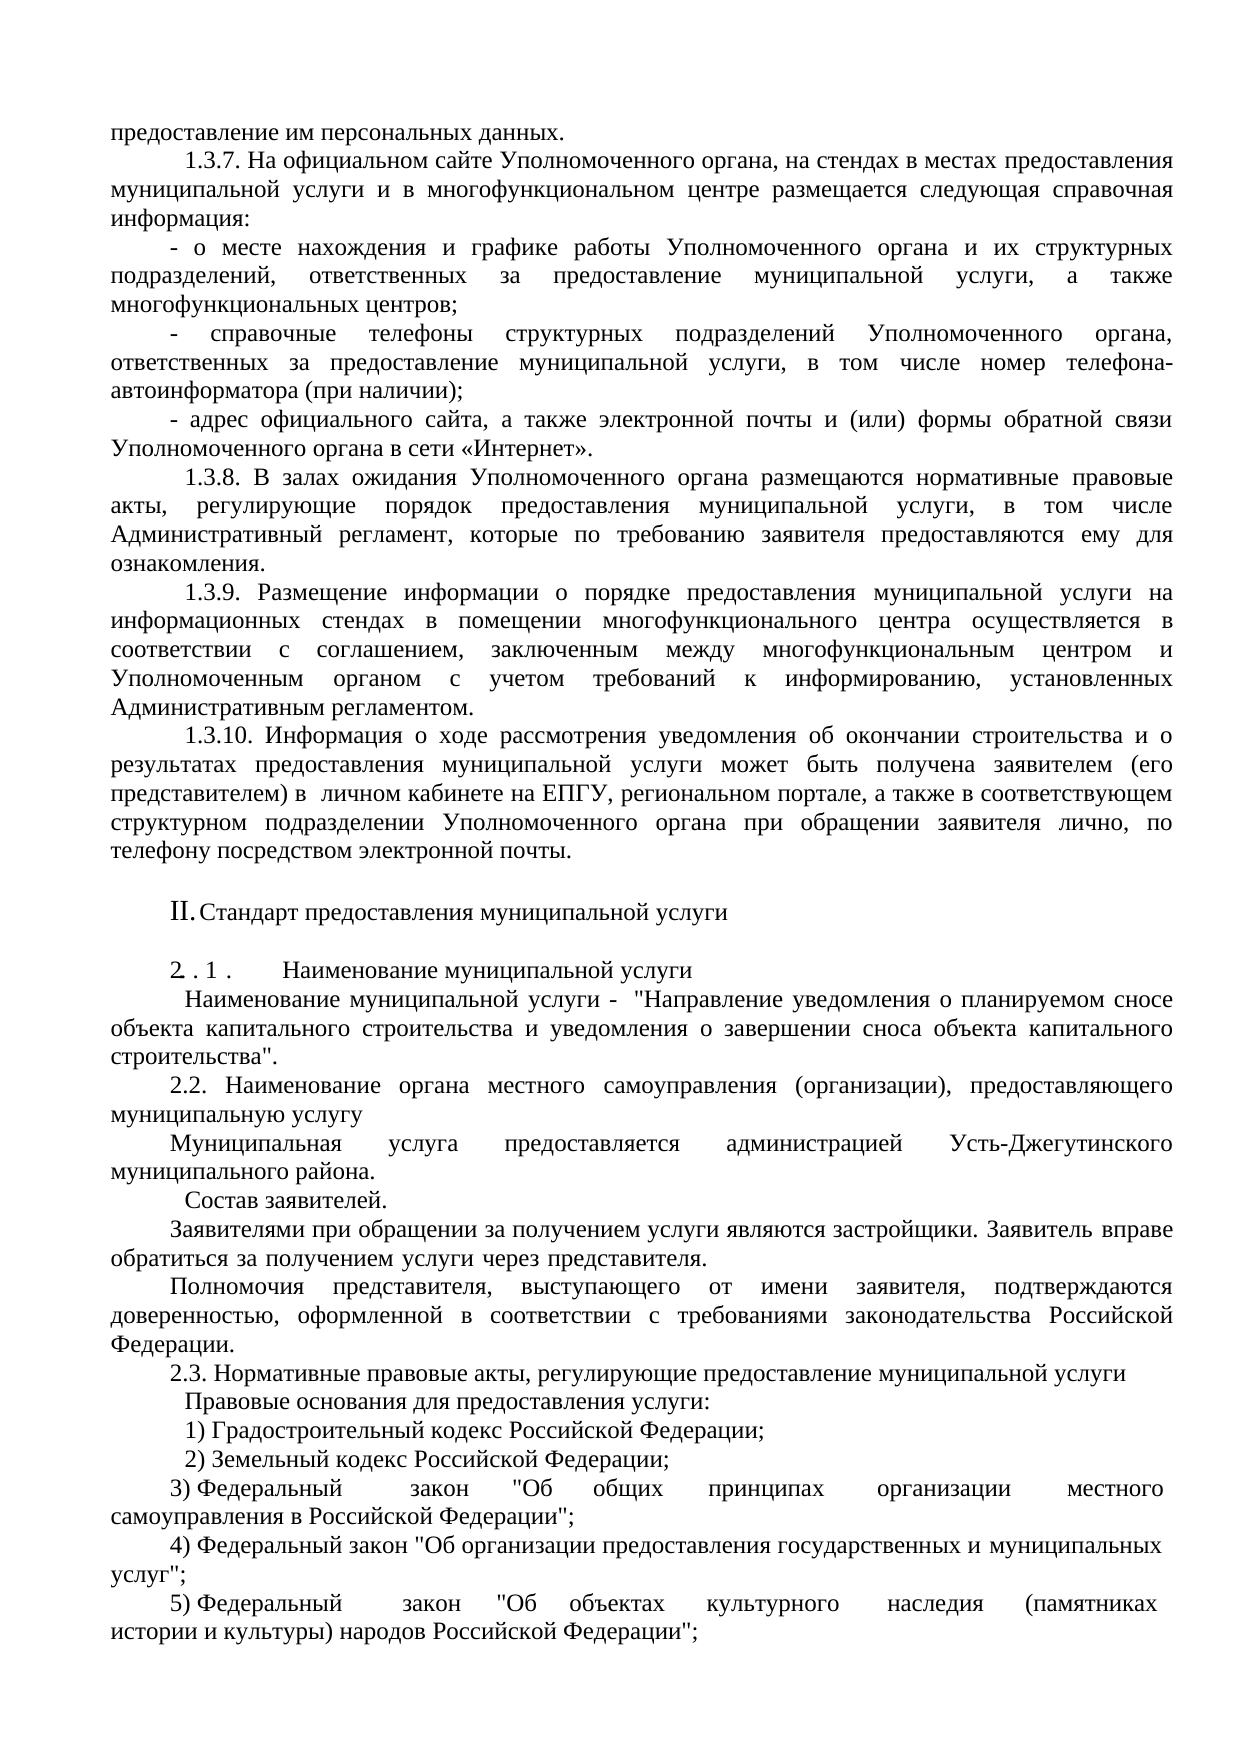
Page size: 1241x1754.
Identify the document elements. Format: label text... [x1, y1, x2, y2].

text - справочные телефоны структурных подразделений Уполномоченного органа, ответственных за предоставление муниципальной услуги, в том числе номер телефона-автоинформатора (при наличии); [110, 318, 1173, 404]
list 1.3.7. На официальном сайте Уполномоченного органа, на стендах в местах предоставления муниципальной услуги и в многофункциональном центре размещается следующая справочная информация: [110, 145, 1173, 232]
list Наименование муниципальной услуги - "Направление уведомления о планируемом сносе объекта капитального строительства и уведомления о завершении сноса объекта капитального строительства". [110, 984, 1173, 1070]
list Состав заявителей. [110, 1185, 1173, 1214]
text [110, 117, 1173, 145]
list 2) Земельный кодекс Российской Федерации; [110, 1444, 1173, 1473]
list Стандарт предоставления муниципальной услуги [110, 893, 1173, 926]
list 1.3.8. В залах ожидания Уполномоченного органа размещаются нормативные правовые акты, регулирующие порядок предоставления муниципальной услуги, в том числе Административный регламент, которые по требованию заявителя предоставляются ему для ознакомления. [110, 462, 1173, 577]
list 1.3.9. Размещение информации о порядке предоставления муниципальной услуги на информационных стендах в помещении многофункционального центра осуществляется в соответствии с соглашением, заключенным между многофункциональным центром и Уполномоченным органом с учетом требований к информированию, установленных Административным регламентом. [110, 577, 1173, 720]
text Заявителями при обращении за получением услуги являются застройщики. Заявитель вправе обратиться за получением услуги через представителя. [110, 1214, 1173, 1271]
text - о месте нахождения и графике работы Уполномоченного органа и их структурных подразделений, ответственных за предоставление муниципальной услуги, а также многофункциональных центров; [110, 232, 1173, 318]
text - адрес официального сайта, а также электронной почты и (или) формы обратной связи Уполномоченного органа в сети «Интернет». [110, 404, 1173, 462]
text 4) Федеральный закон "Об организации предоставления государственных и муниципальных услуг"; [110, 1530, 1173, 1588]
text 2.2. Наименование органа местного самоуправления (организации), предоставляющего муниципальную услугу [110, 1070, 1173, 1128]
text 2.. . 1 . Наименование муниципальной услуги [110, 955, 1173, 984]
list 1) Градостроительный кодекс Российской Федерации; [110, 1415, 1173, 1444]
text 5) Федеральный закон "Об объектах культурного наследия (памятниках истории и культуры) народов Российской Федерации"; [110, 1588, 1173, 1645]
list Правовые основания для предоставления услуги: [110, 1386, 1173, 1415]
text 2.3. Нормативные правовые акты, регулирующие предоставление муниципальной услуги [110, 1358, 1173, 1386]
text Полномочия представителя, выступающего от имени заявителя, подтверждаются доверенностью, оформленной в соответствии с требованиями законодательства Российской Федерации. [110, 1271, 1173, 1358]
list 1.3.10. Информация о ходе рассмотрения уведомления об окончании строительства и о результатах предоставления муниципальной услуги может быть получена заявителем (его представителем) в личном кабинете на ЕПГУ, региональном портале, а также в соответствующем структурном подразделении Уполномоченного органа при обращении заявителя лично, по телефону посредством электронной почты. [110, 720, 1173, 864]
text Муниципальная услуга предоставляется администрацией Усть-Джегутинского муниципального района. [110, 1128, 1173, 1185]
text 3) Федеральный закон "Об общих принципах организации местного самоуправления в Российской Федерации"; [110, 1473, 1173, 1530]
